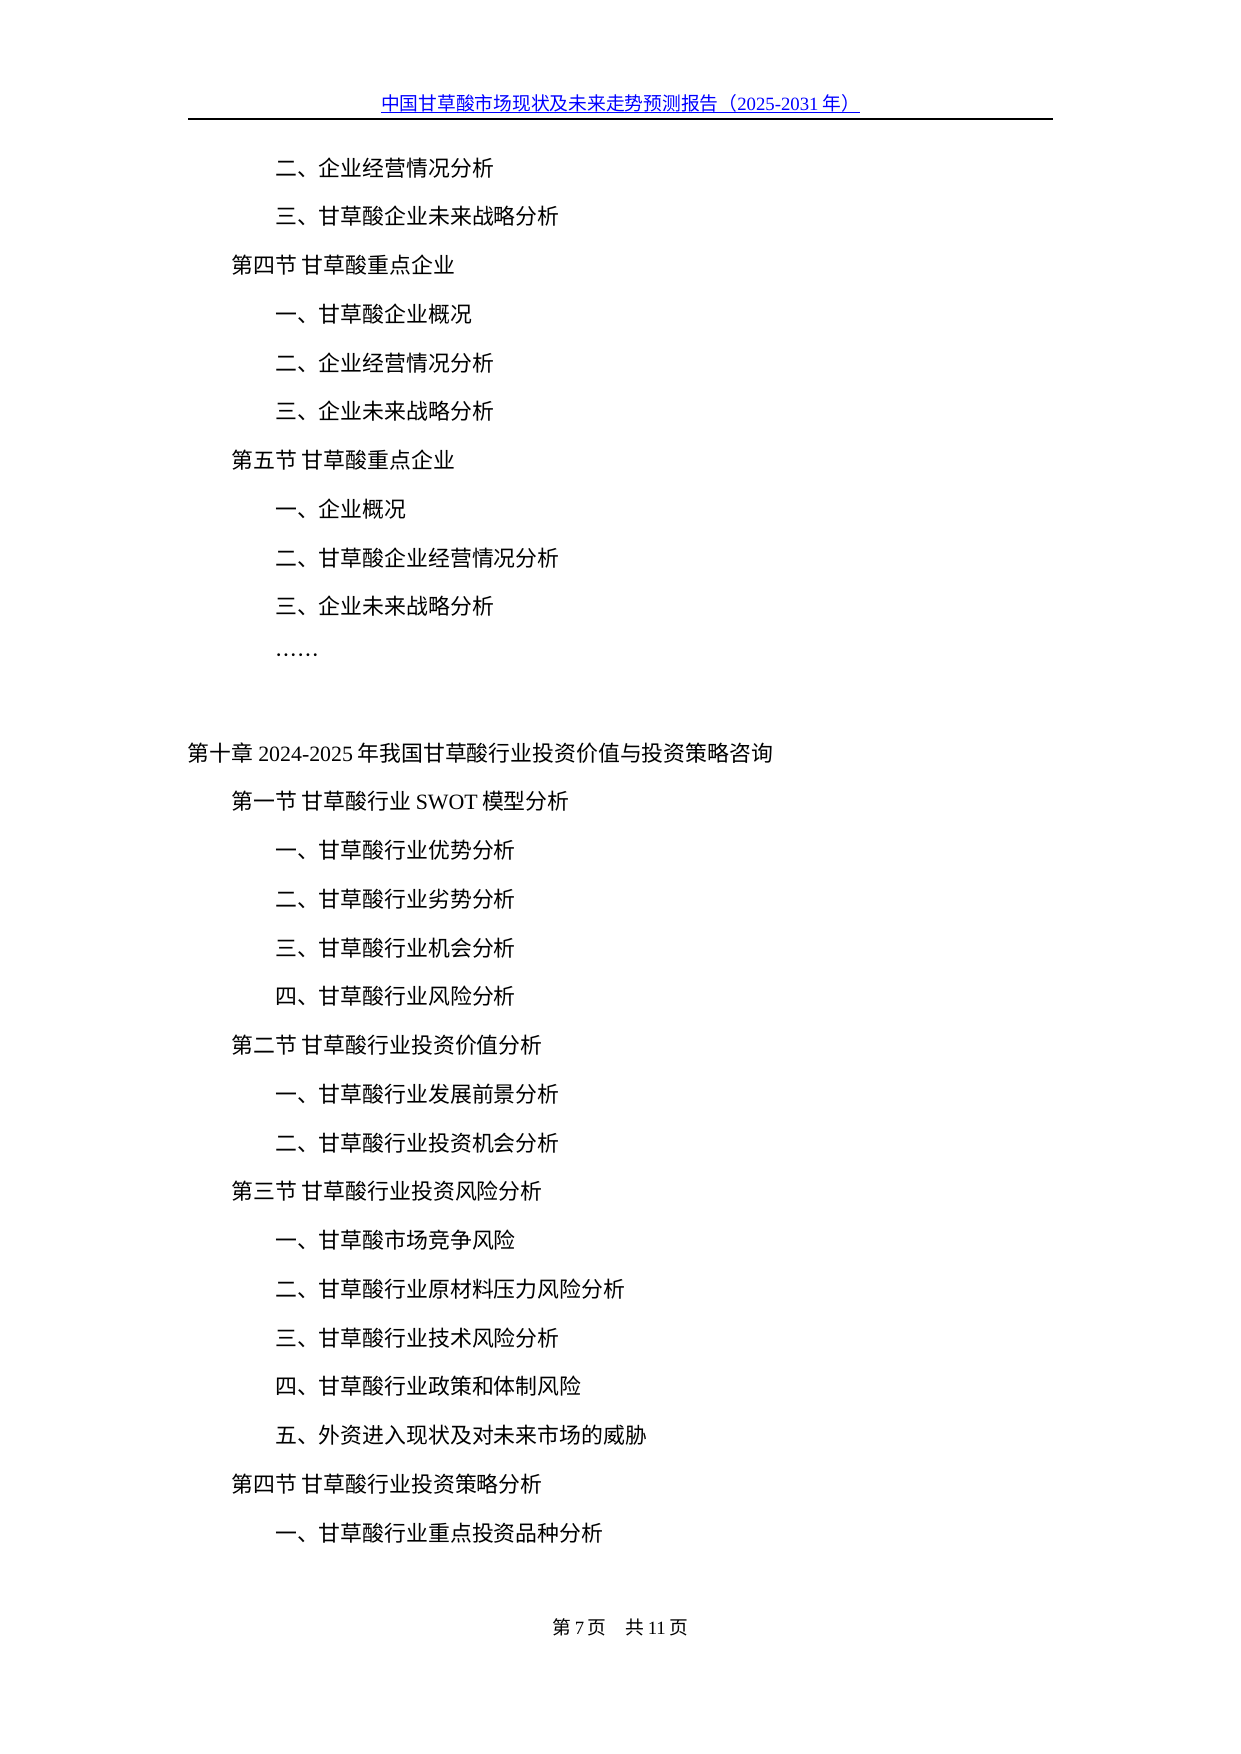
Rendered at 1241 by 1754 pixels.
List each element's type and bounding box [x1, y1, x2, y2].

text [187, 150, 1053, 1548]
